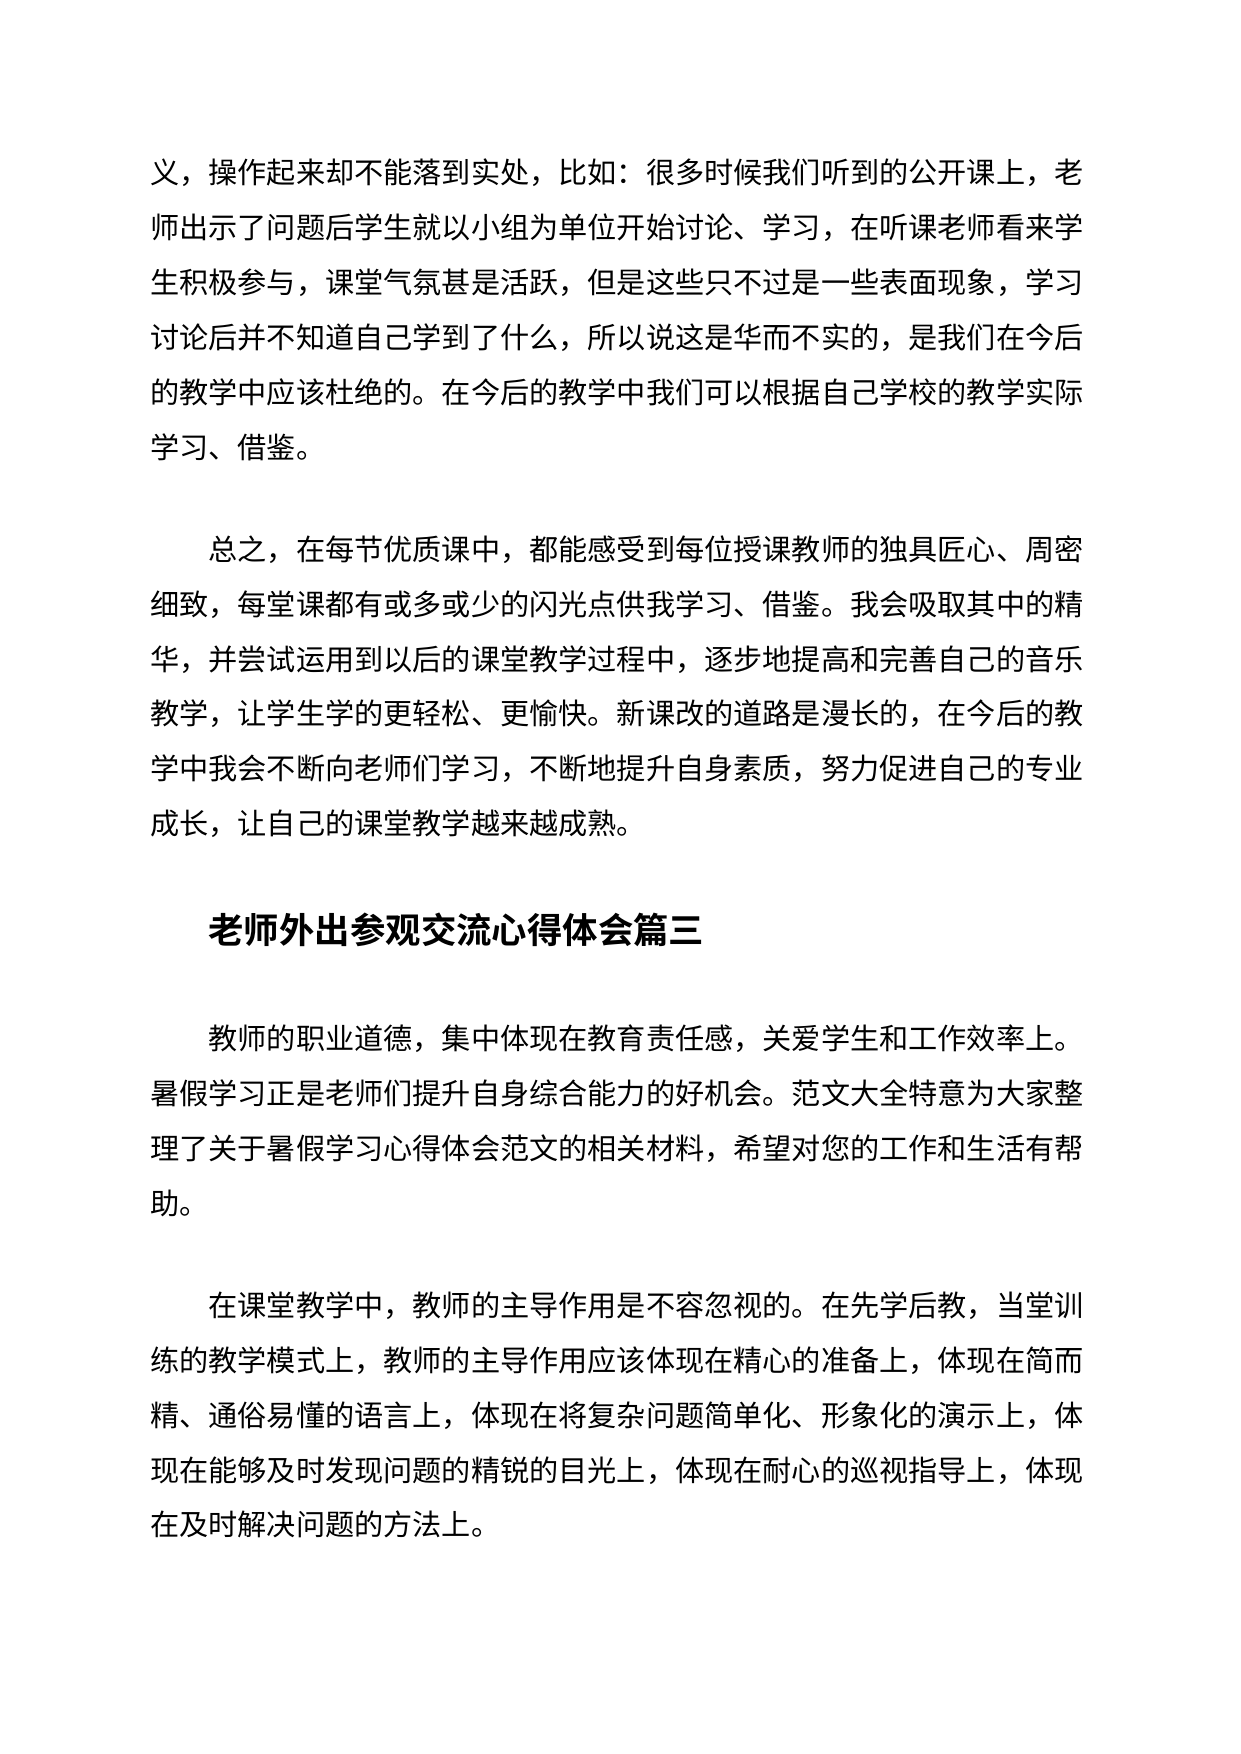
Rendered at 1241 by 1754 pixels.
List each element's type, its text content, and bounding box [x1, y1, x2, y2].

text 老师外出参观交流心得体会篇三 [150, 902, 1090, 954]
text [150, 150, 1090, 467]
text 总之，在每节优质课中，都能感受到每位授课教师的独具匠心、周密细致，每堂课都有或多或少的闪光点供我学习、借鉴。我会吸取其中的精华，并尝试运用到以后的课堂教学过程中，逐步地提高和完善自己的音乐教学，让学生学的更轻松、更愉快。新课改的道路是漫长的，在今后的教学中我会不断向老师们学习，不断地提升自身素质，努力促进自己的专业成长，让自己的课堂教学越来越成熟。 [150, 526, 1090, 843]
text 教师的职业道德，集中体现在教育责任感，关爱学生和工作效率上。暑假学习正是老师们提升自身综合能力的好机会。范文大全特意为大家整理了关于暑假学习心得体会范文的相关材料，希望对您的工作和生活有帮助。 [150, 1016, 1090, 1223]
text 在课堂教学中，教师的主导作用是不容忽视的。在先学后教，当堂训练的教学模式上，教师的主导作用应该体现在精心的准备上，体现在简而精、通俗易懂的语言上，体现在将复杂问题简单化、形象化的演示上，体现在能够及时发现问题的精锐的目光上，体现在耐心的巡视指导上，体现在及时解决问题的方法上。 [150, 1282, 1090, 1544]
